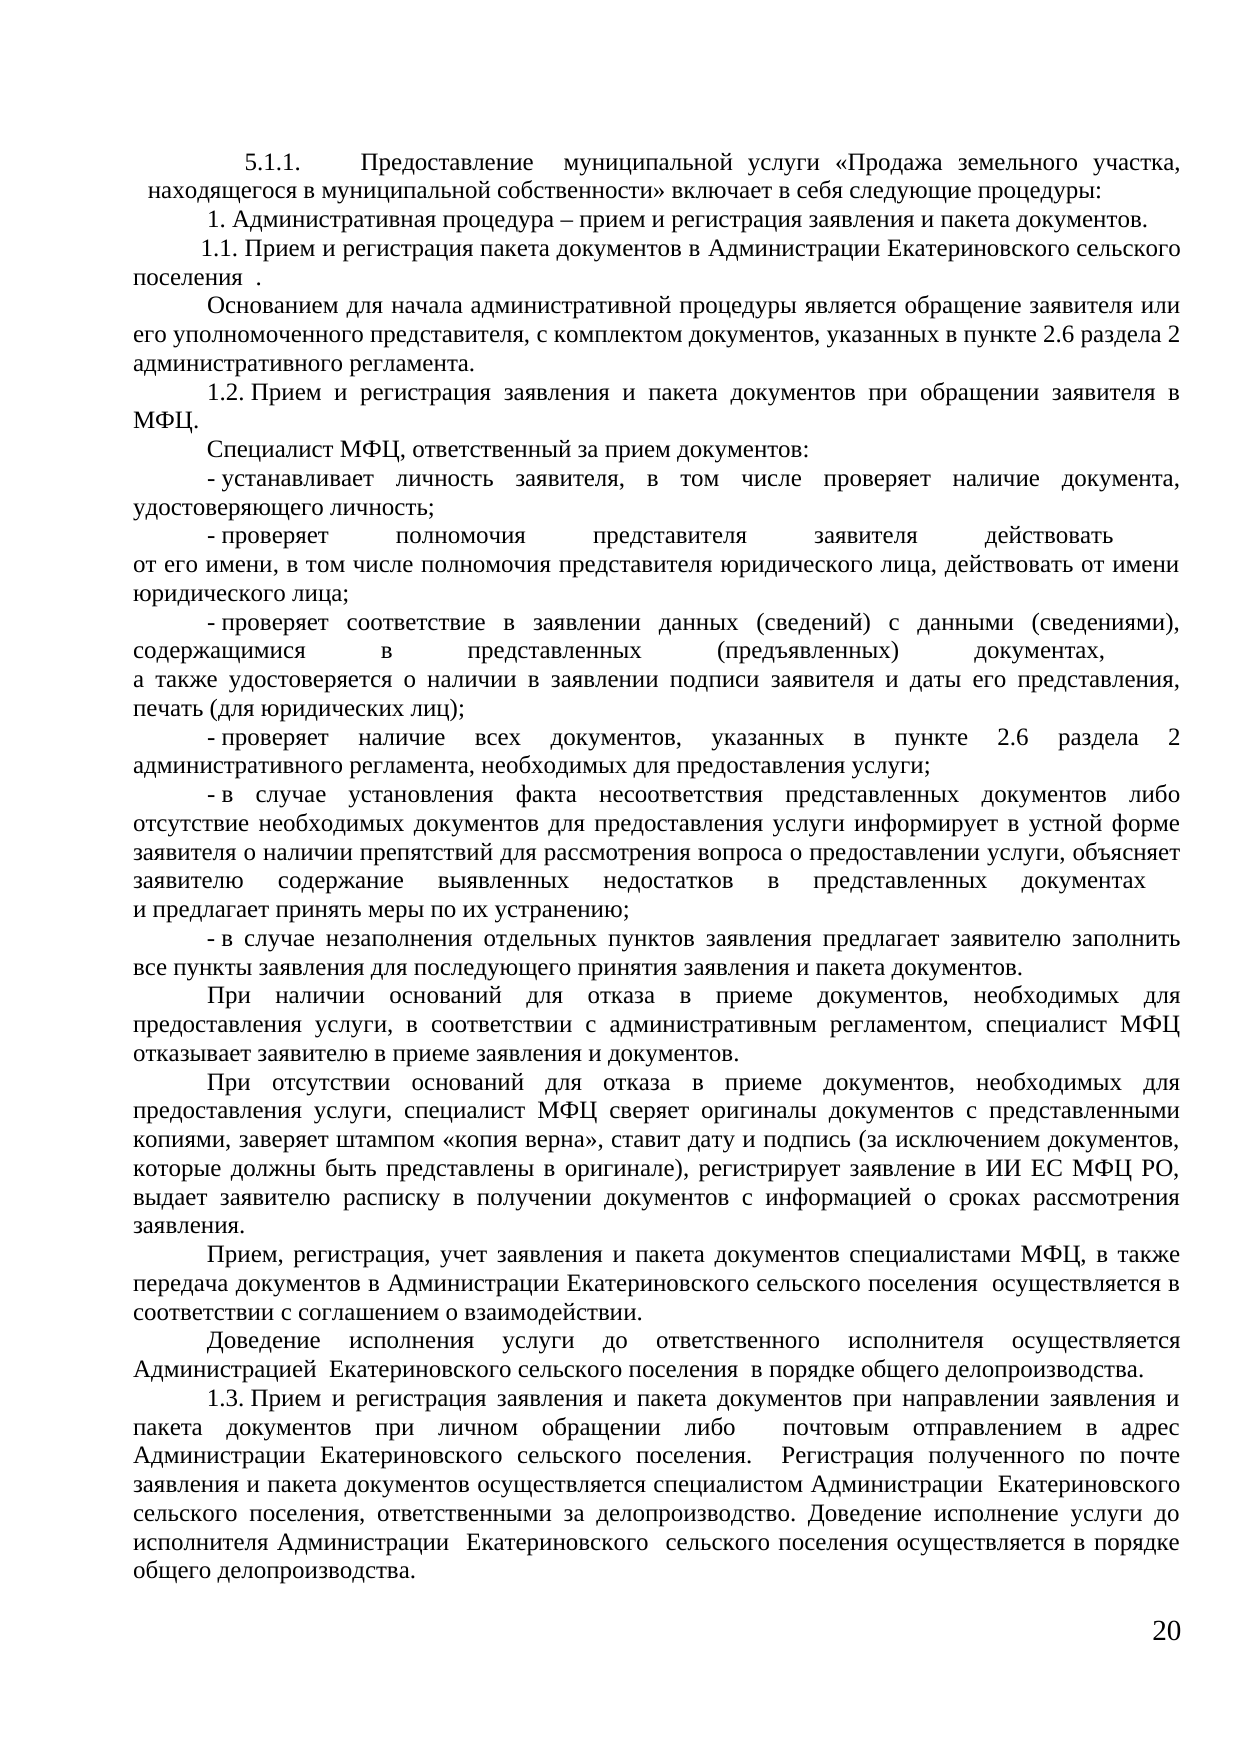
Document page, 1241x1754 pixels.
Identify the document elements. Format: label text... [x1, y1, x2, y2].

text 1. Административная процедура – прием и регистрация заявления и пакета документов. [133, 204, 1181, 233]
text Основанием для начала административной процедуры является обращение заявителя или его уполномоченного представителя, с комплектом документов, указанных в пункте 2.6 раздела 2 административного регламента. [133, 291, 1181, 377]
text 1.2. Прием и регистрация заявления и пакета документов при обращении заявителя в МФЦ. [133, 377, 1181, 434]
text - устанавливает личность заявителя, в том числе проверяет наличие документа, удостоверяющего личность; [133, 463, 1181, 521]
text При наличии оснований для отказа в приеме документов, необходимых для предоставления услуги, в соответствии с административным регламентом, специалист МФЦ отказывает заявителю в приеме заявления и документов. [133, 981, 1181, 1067]
text Специалист МФЦ, ответственный за прием документов: [133, 434, 1181, 463]
text - в случае незаполнения отдельных пунктов заявления предлагает заявителю заполнить все пункты заявления для последующего принятия заявления и пакета документов. [133, 923, 1181, 981]
text 5.1.1. Предоставление муниципальной услуги «Продажа земельного участка, находящегося в муниципальной собственности» включает в себя следующие процедуры: [148, 147, 1181, 204]
text Доведение исполнения услуги до ответственного исполнителя осуществляется Администрацией Екатериновского сельского поселения в порядке общего делопроизводства. [133, 1326, 1181, 1383]
text - проверяет полномочия представителя заявителя действовать от его имени, в том числе полномочия представителя юридического лица, действовать от имени юридического лица; [133, 521, 1181, 607]
text - в случае установления факта несоответствия представленных документов либо отсутствие необходимых документов для предоставления услуги информирует в устной форме заявителя о наличии препятствий для рассмотрения вопроса о предоставлении услуги, объясняет заявителю содержание выявленных недостатков в представленных документах и предлагает принять меры по их устранению; [133, 779, 1181, 923]
text Прием, регистрация, учет заявления и пакета документов специалистами МФЦ, в также передача документов в Администрации Екатериновского сельского поселения осуществляется в соответствии с соглашением о взаимодействии. [133, 1239, 1181, 1326]
text 1.1. Прием и регистрация пакета документов в Администрации Екатериновского сельского поселения . [133, 233, 1181, 291]
text 1.3. Прием и регистрация заявления и пакета документов при направлении заявления и пакета документов при личном обращении либо почтовым отправлением в адрес Администрации Екатериновского сельского поселения. Регистрация полученного по почте заявления и пакета документов осуществляется специалистом Администрации Екатериновского сельского поселения, ответственными за делопроизводство. Доведение исполнение услуги до исполнителя Администрации Екатериновского сельского поселения осуществляется в порядке общего делопроизводства. [133, 1383, 1181, 1584]
text При отсутствии оснований для отказа в приеме документов, необходимых для предоставления услуги, специалист МФЦ сверяет оригиналы документов с представленными копиями, заверяет штампом «копия верна», ставит дату и подпись (за исключением документов, которые должны быть представлены в оригинале), регистрирует заявление в ИИ ЕС МФЦ РО, выдает заявителю расписку в получении документов с информацией о сроках рассмотрения заявления. [133, 1067, 1181, 1239]
text - проверяет наличие всех документов, указанных в пункте 2.6 раздела 2 административного регламента, необходимых для предоставления услуги; [133, 722, 1181, 779]
text - проверяет соответствие в заявлении данных (сведений) с данными (сведениями), содержащимися в представленных (предъявленных) документах, а также удостоверяется о наличии в заявлении подписи заявителя и даты его представления, печать (для юридических лиц); [133, 607, 1181, 722]
